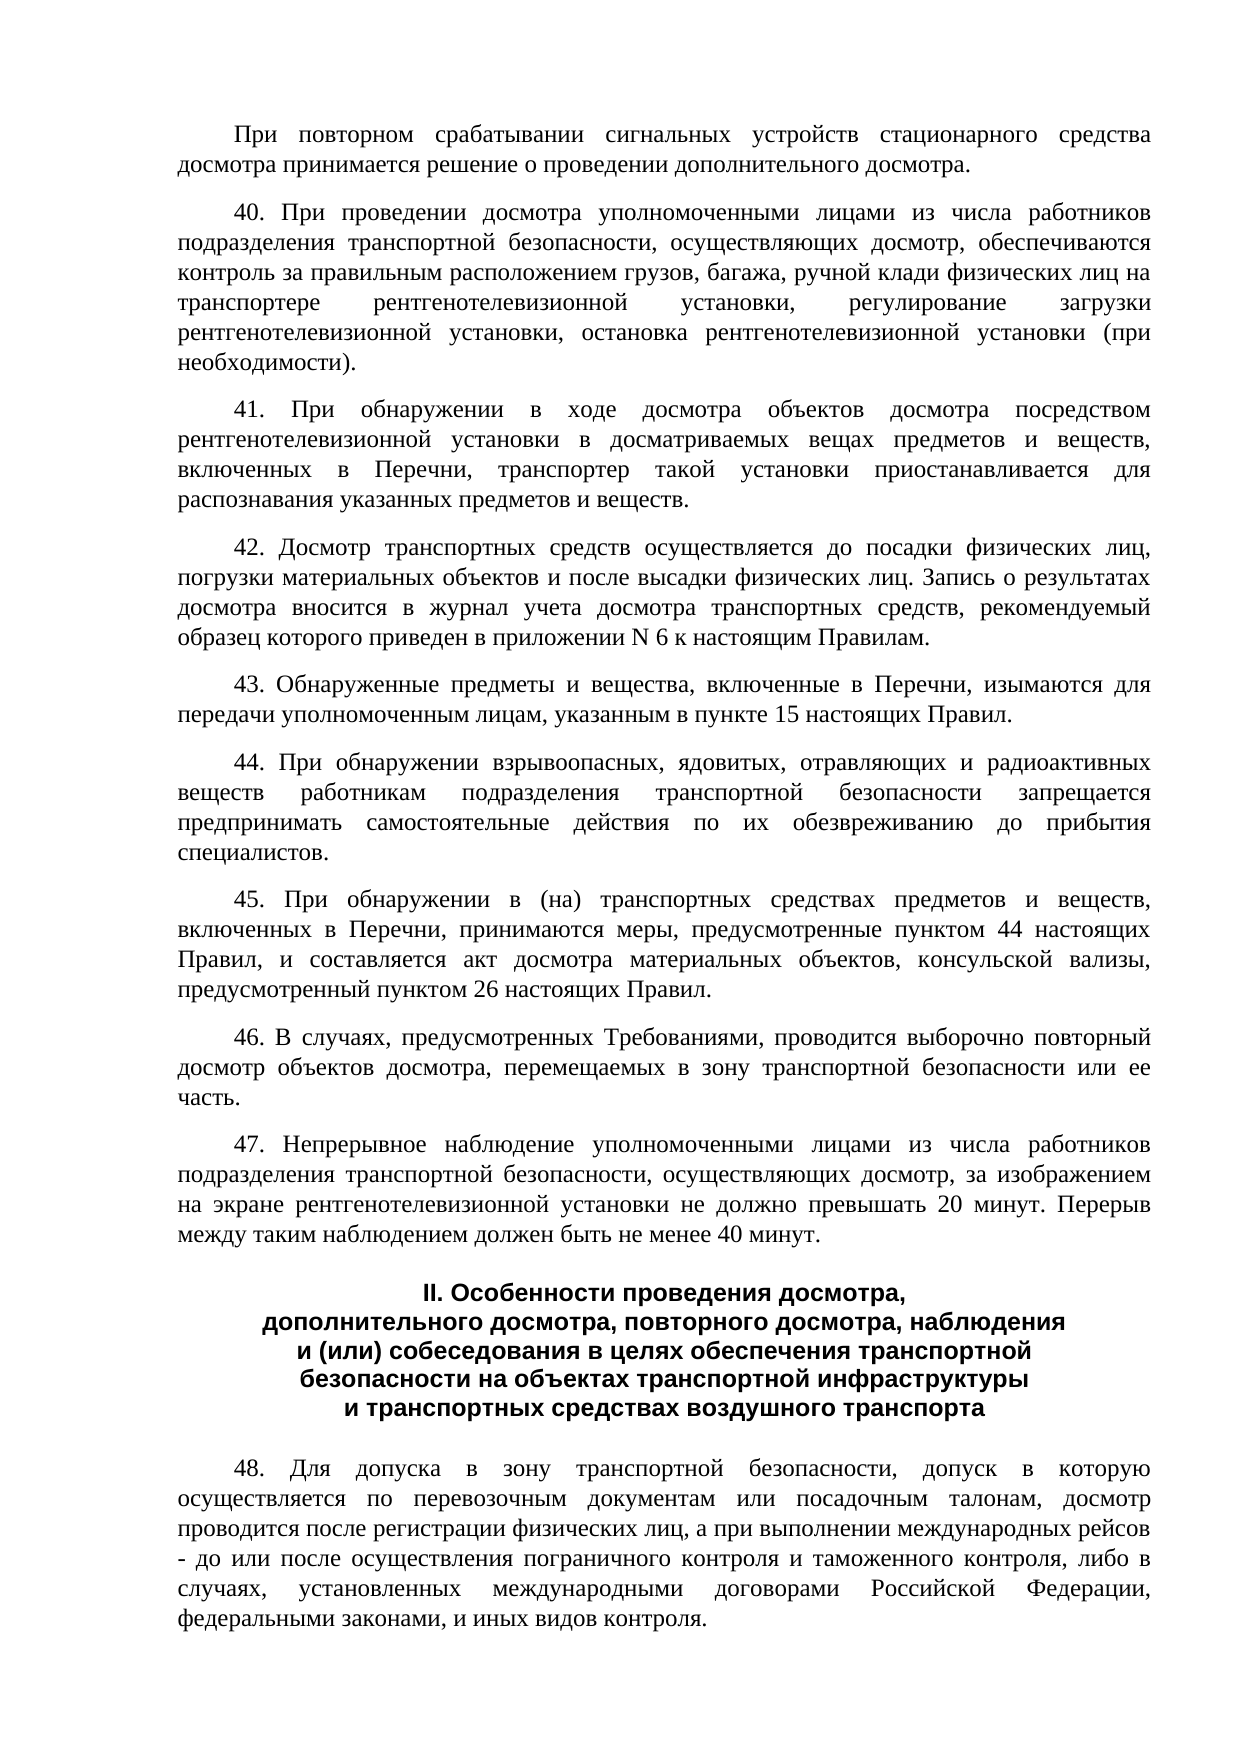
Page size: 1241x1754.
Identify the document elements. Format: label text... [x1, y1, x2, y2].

text 43. Обнаруженные предметы и вещества, включенные в Перечни, изымаются для передачи уполномоченным лицам, указанным в пункте 15 настоящих Правил. [177, 668, 1152, 728]
text и транспортных средствах воздушного транспорта [177, 1393, 1152, 1422]
text 47. Непрерывное наблюдение уполномоченными лицами из числа работников подразделения транспортной безопасности, осуществляющих досмотр, за изображением на экране рентгенотелевизионной установки не должно превышать 20 минут. Перерыв между таким наблюдением должен быть не менее 40 минут. [177, 1128, 1152, 1248]
text 41. При обнаружении в ходе досмотра объектов досмотра посредством рентгенотелевизионной установки в досматриваемых вещах предметов и веществ, включенных в Перечни, транспортер такой установки приостанавливается для распознавания указанных предметов и веществ. [177, 393, 1152, 513]
text При повторном срабатывании сигнальных устройств стационарного средства досмотра принимается решение о проведении дополнительного досмотра. [177, 118, 1152, 178]
text II. Особенности проведения досмотра, [177, 1278, 1152, 1307]
text 46. В случаях, предусмотренных Требованиями, проводится выборочно повторный досмотр объектов досмотра, перемещаемых в зону транспортной безопасности или ее часть. [177, 1021, 1152, 1111]
text и (или) собеседования в целях обеспечения транспортной [177, 1336, 1152, 1364]
text 44. При обнаружении взрывоопасных, ядовитых, отравляющих и радиоактивных веществ работникам подразделения транспортной безопасности запрещается предпринимать самостоятельные действия по их обезвреживанию до прибытия специалистов. [177, 746, 1152, 866]
text 48. Для допуска в зону транспортной безопасности, допуск в которую осуществляется по перевозочным документам или посадочным талонам, досмотр проводится после регистрации физических лиц, а при выполнении международных рейсов - до или после осуществления пограничного контроля и таможенного контроля, либо в случаях, установленных международными договорами Российской Федерации, федеральными законами, и иных видов контроля. [177, 1452, 1152, 1632]
text 42. Досмотр транспортных средств осуществляется до посадки физических лиц, погрузки материальных объектов и после высадки физических лиц. Запись о результатах досмотра вносится в журнал учета досмотра транспортных средств, рекомендуемый образец которого приведен в приложении N 6 к настоящим Правилам. [177, 531, 1152, 651]
text дополнительного досмотра, повторного досмотра, наблюдения [177, 1307, 1152, 1336]
text 45. При обнаружении в (на) транспортных средствах предметов и веществ, включенных в Перечни, принимаются меры, предусмотренные пунктом 44 настоящих Правил, и составляется акт досмотра материальных объектов, консульской вализы, предусмотренный пунктом 26 настоящих Правил. [177, 883, 1152, 1003]
text 40. При проведении досмотра уполномоченными лицами из числа работников подразделения транспортной безопасности, осуществляющих досмотр, обеспечиваются контроль за правильным расположением грузов, багажа, ручной клади физических лиц на транспортере рентгенотелевизионной установки, регулирование загрузки рентгенотелевизионной установки, остановка рентгенотелевизионной установки (при необходимости). [177, 196, 1152, 376]
text безопасности на объектах транспортной инфраструктуры [177, 1364, 1152, 1393]
